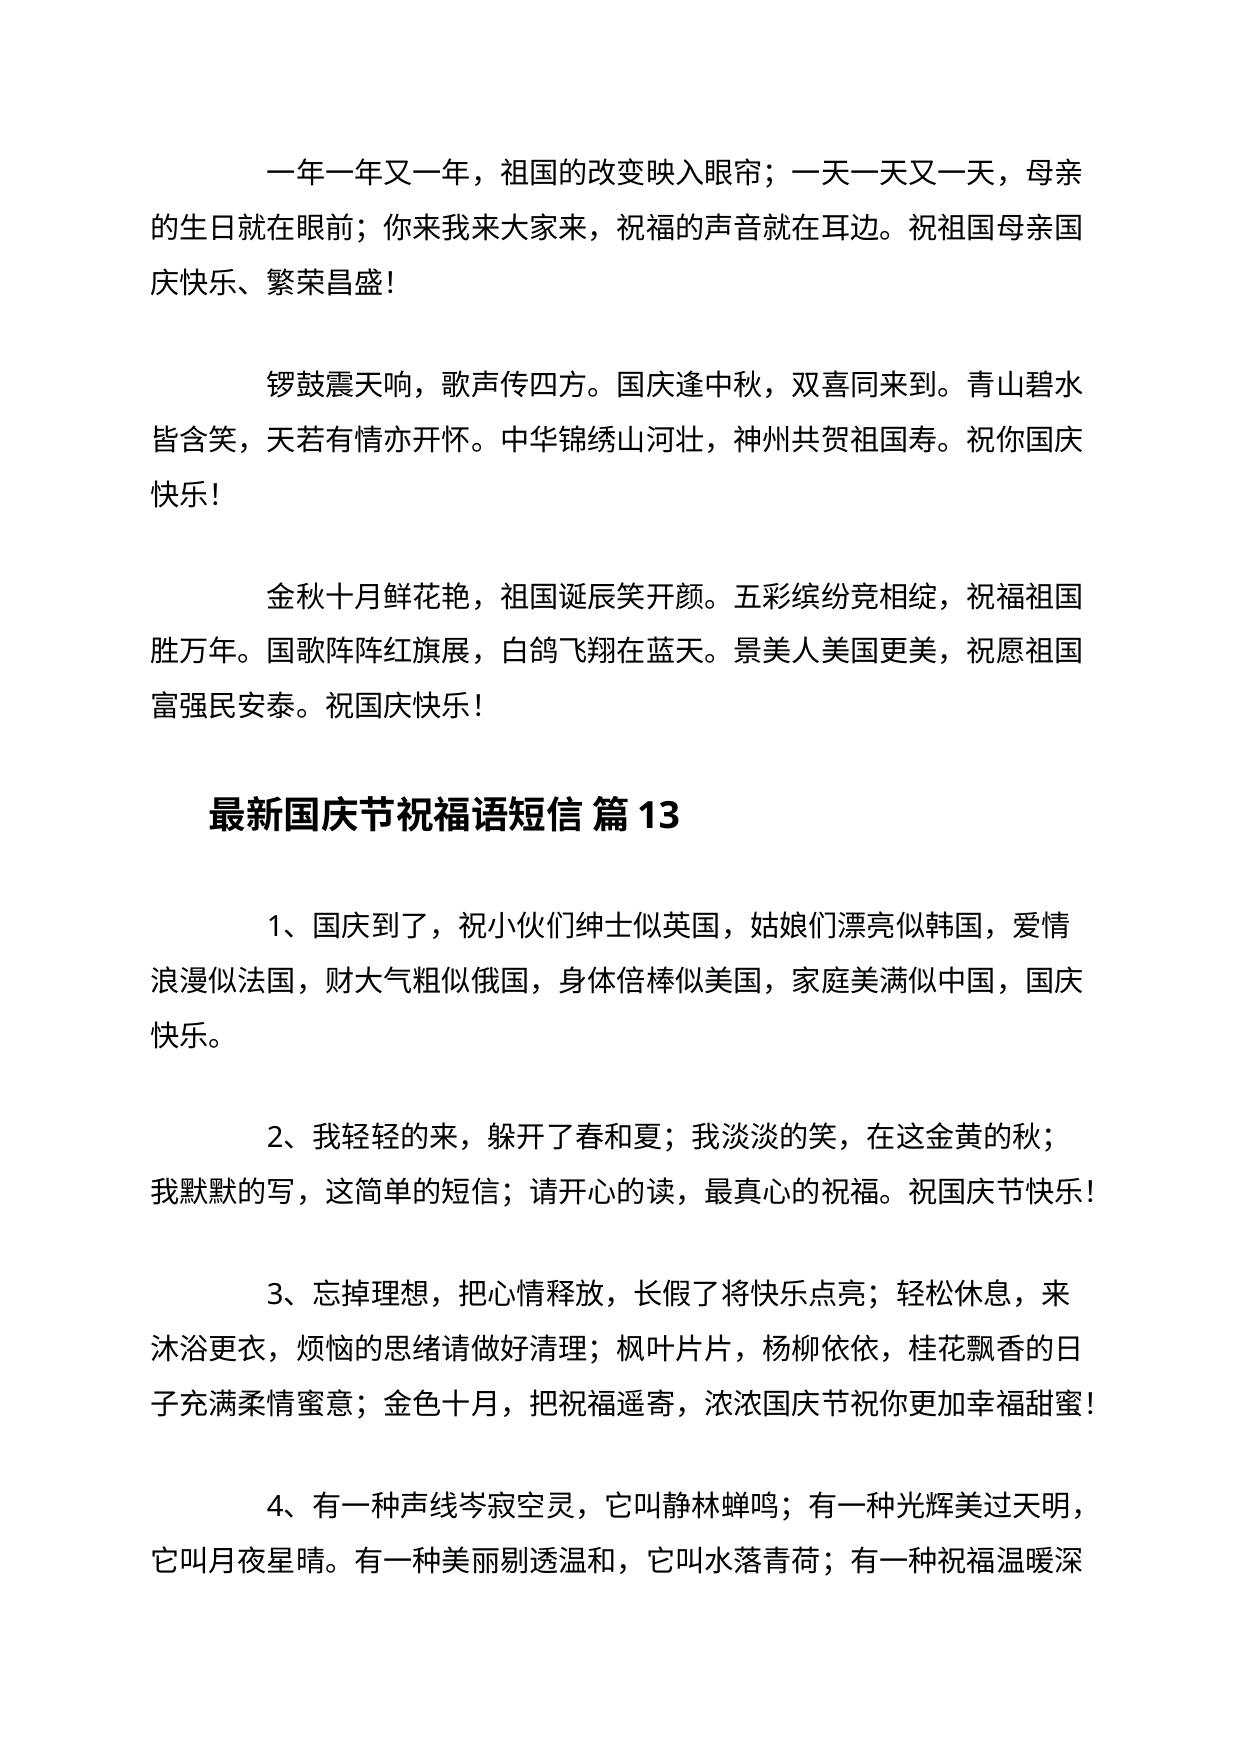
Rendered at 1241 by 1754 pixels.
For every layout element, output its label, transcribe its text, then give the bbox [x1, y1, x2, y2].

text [150, 1482, 1090, 1580]
text 最新国庆节祝福语短信 篇13 [150, 785, 1090, 839]
text 金秋十月鲜花艳，祖国诞辰笑开颜。五彩缤纷竞相绽，祝福祖国胜万年。国歌阵阵红旗展，白鸽飞翔在蓝天。景美人美国更美，祝愿祖国富强民安泰。祝国庆快乐！ [150, 573, 1090, 725]
text 锣鼓震天响，歌声传四方。国庆逢中秋，双喜同来到。青山碧水皆含笑，天若有情亦开怀。中华锦绣山河壮，神州共贺祖国寿。祝你国庆快乐！ [150, 362, 1090, 514]
text 一年一年又一年，祖国的改变映入眼帘；一天一天又一天，母亲的生日就在眼前；你来我来大家来，祝福的声音就在耳边。祝祖国母亲国庆快乐、繁荣昌盛！ [150, 150, 1090, 302]
text 3、忘掉理想，把心情释放，长假了将快乐点亮；轻松休息，来沐浴更衣，烦恼的思绪请做好清理；枫叶片片，杨柳依依，桂花飘香的日子充满柔情蜜意；金色十月，把祝福遥寄，浓浓国庆节祝你更加幸福甜蜜！ [150, 1271, 1090, 1423]
text 2、我轻轻的来，躲开了春和夏；我淡淡的笑，在这金黄的秋；我默默的写，这简单的短信；请开心的读，最真心的祝福。祝国庆节快乐！ [150, 1114, 1090, 1211]
text 1、国庆到了，祝小伙们绅士似英国，姑娘们漂亮似韩国，爱情浪漫似法国，财大气粗似俄国，身体倍棒似美国，家庭美满似中国，国庆快乐。 [150, 902, 1090, 1054]
